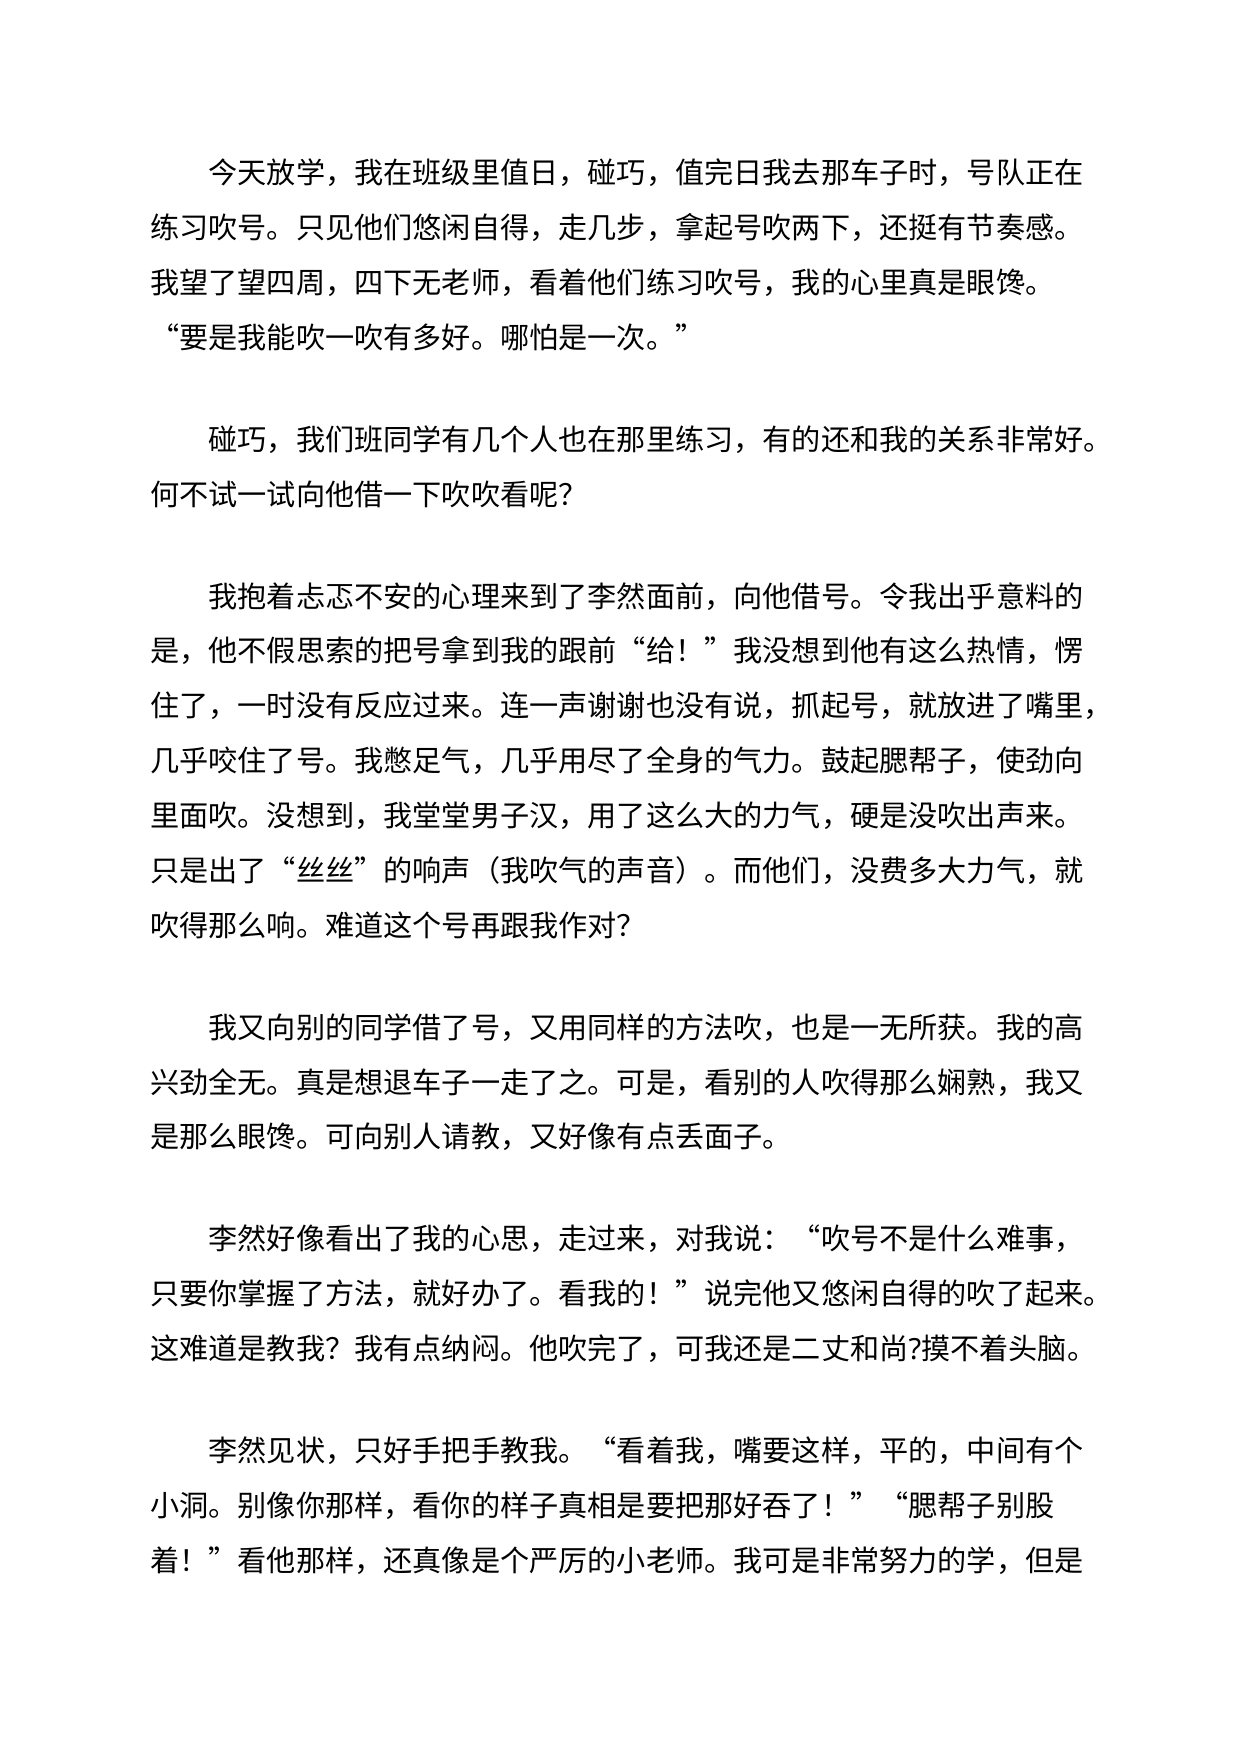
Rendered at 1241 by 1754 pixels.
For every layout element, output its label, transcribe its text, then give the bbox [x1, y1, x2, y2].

text 李然好像看出了我的心思，走过来，对我说：“吹号不是什么难事，只要你掌握了方法，就好办了。看我的！”说完他又悠闲自得的吹了起来。这难道是教我？我有点纳闷。他吹完了，可我还是二丈和尚?摸不着头脑。 [150, 1216, 1090, 1368]
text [150, 1428, 1090, 1580]
text 今天放学，我在班级里值日，碰巧，值完日我去那车子时，号队正在练习吹号。只见他们悠闲自得，走几步，拿起号吹两下，还挺有节奏感。我望了望四周，四下无老师，看着他们练习吹号，我的心里真是眼馋。“要是我能吹一吹有多好。哪怕是一次。” [150, 150, 1090, 357]
text 我又向别的同学借了号，又用同样的方法吹，也是一无所获。我的高兴劲全无。真是想退车子一走了之。可是，看别的人吹得那么娴熟，我又是那么眼馋。可向别人请教，又好像有点丢面子。 [150, 1004, 1090, 1156]
text 我抱着忐忑不安的心理来到了李然面前，向他借号。令我出乎意料的是，他不假思索的把号拿到我的跟前“给！”我没想到他有这么热情，愣住了，一时没有反应过来。连一声谢谢也没有说，抓起号，就放进了嘴里，几乎咬住了号。我憋足气，几乎用尽了全身的气力。鼓起腮帮子，使劲向里面吹。没想到，我堂堂男子汉，用了这么大的力气，硬是没吹出声来。只是出了“丝丝”的响声（我吹气的声音）。而他们，没费多大力气，就吹得那么响。难道这个号再跟我作对？ [150, 573, 1090, 945]
text 碰巧，我们班同学有几个人也在那里练习，有的还和我的关系非常好。何不试一试向他借一下吹吹看呢？ [150, 416, 1090, 514]
